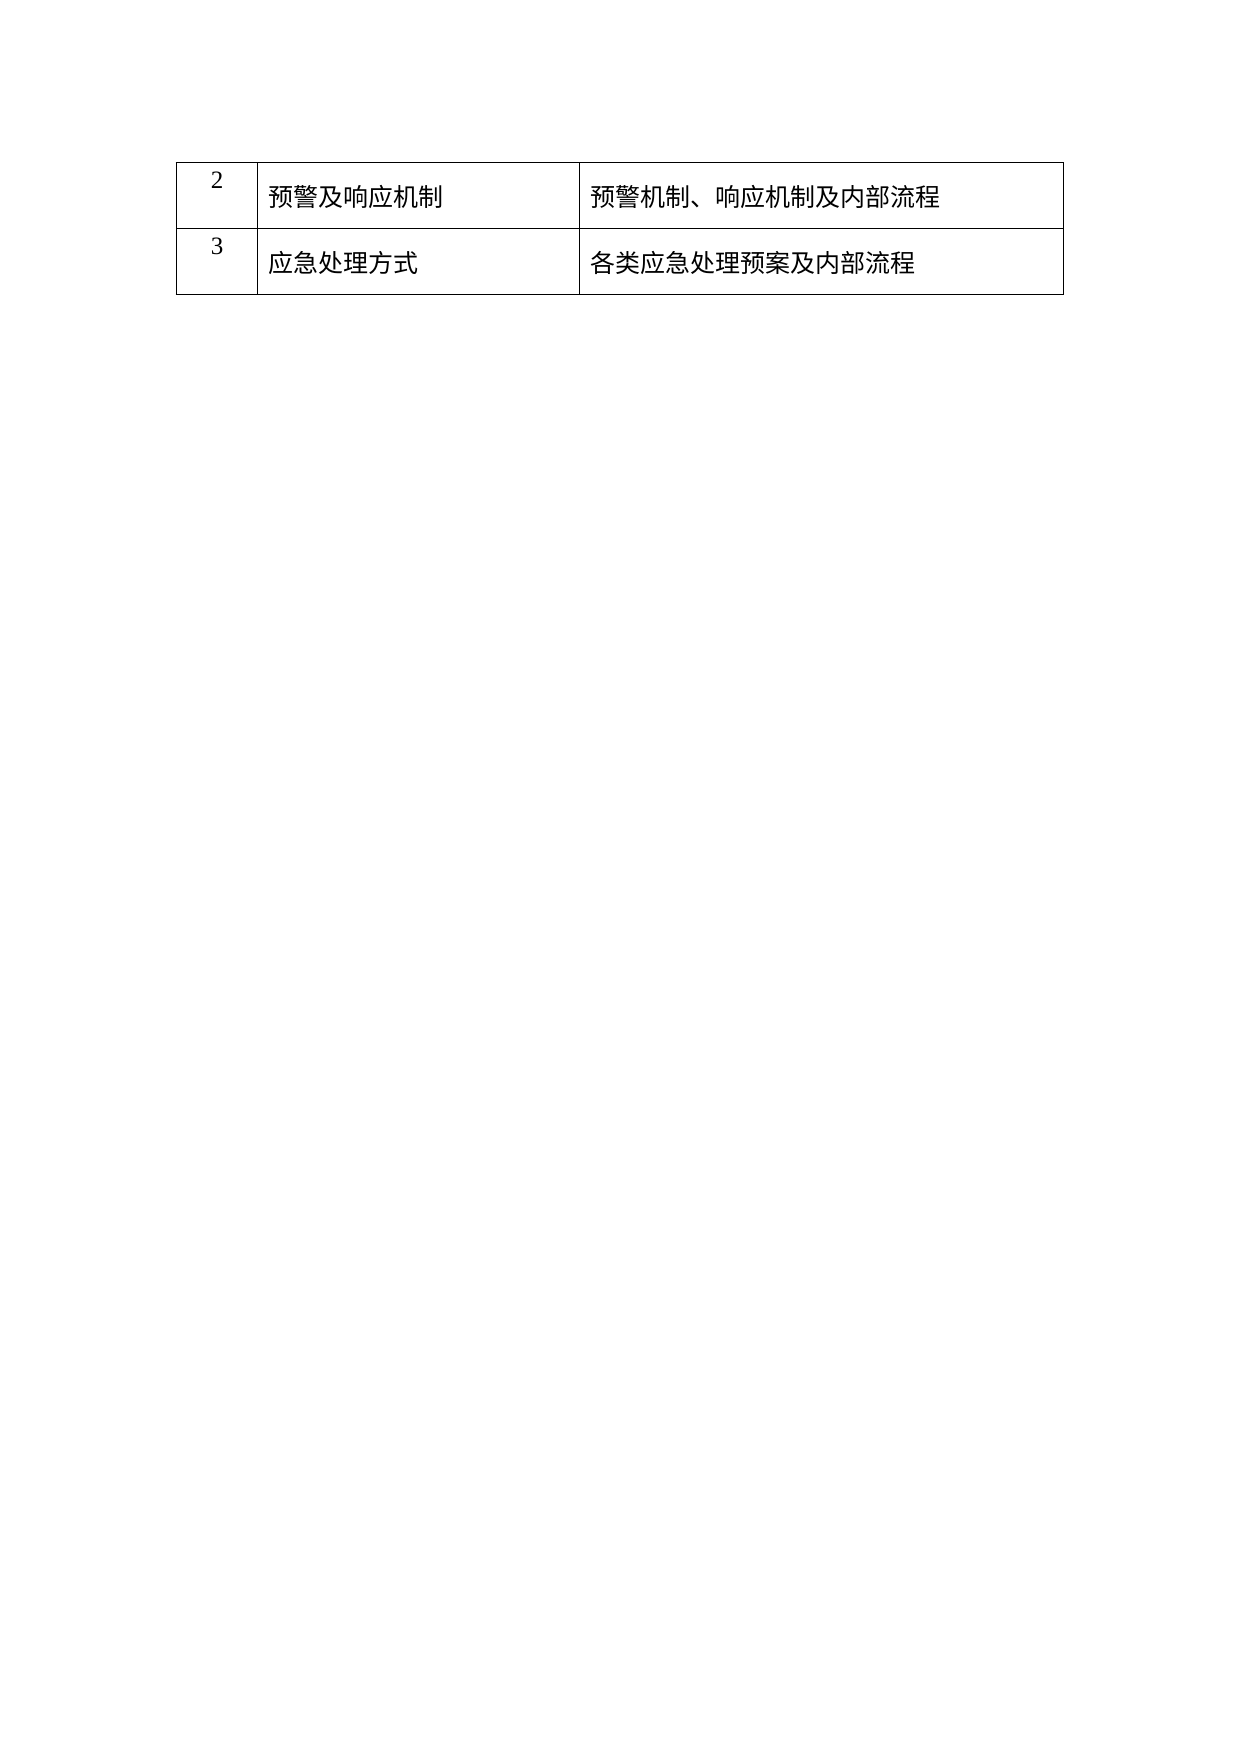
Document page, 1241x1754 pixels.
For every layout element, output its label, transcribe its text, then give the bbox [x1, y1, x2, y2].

table_cell 预警机制、响应机制及内部流程 [580, 163, 1063, 228]
table_cell 各类应急处理预案及内部流程 [580, 229, 1063, 294]
table_cell 2 [177, 163, 257, 228]
table_cell 预警及响应机制 [258, 163, 579, 228]
table_cell 3 [177, 229, 257, 294]
table_cell 应急处理方式 [258, 229, 579, 294]
